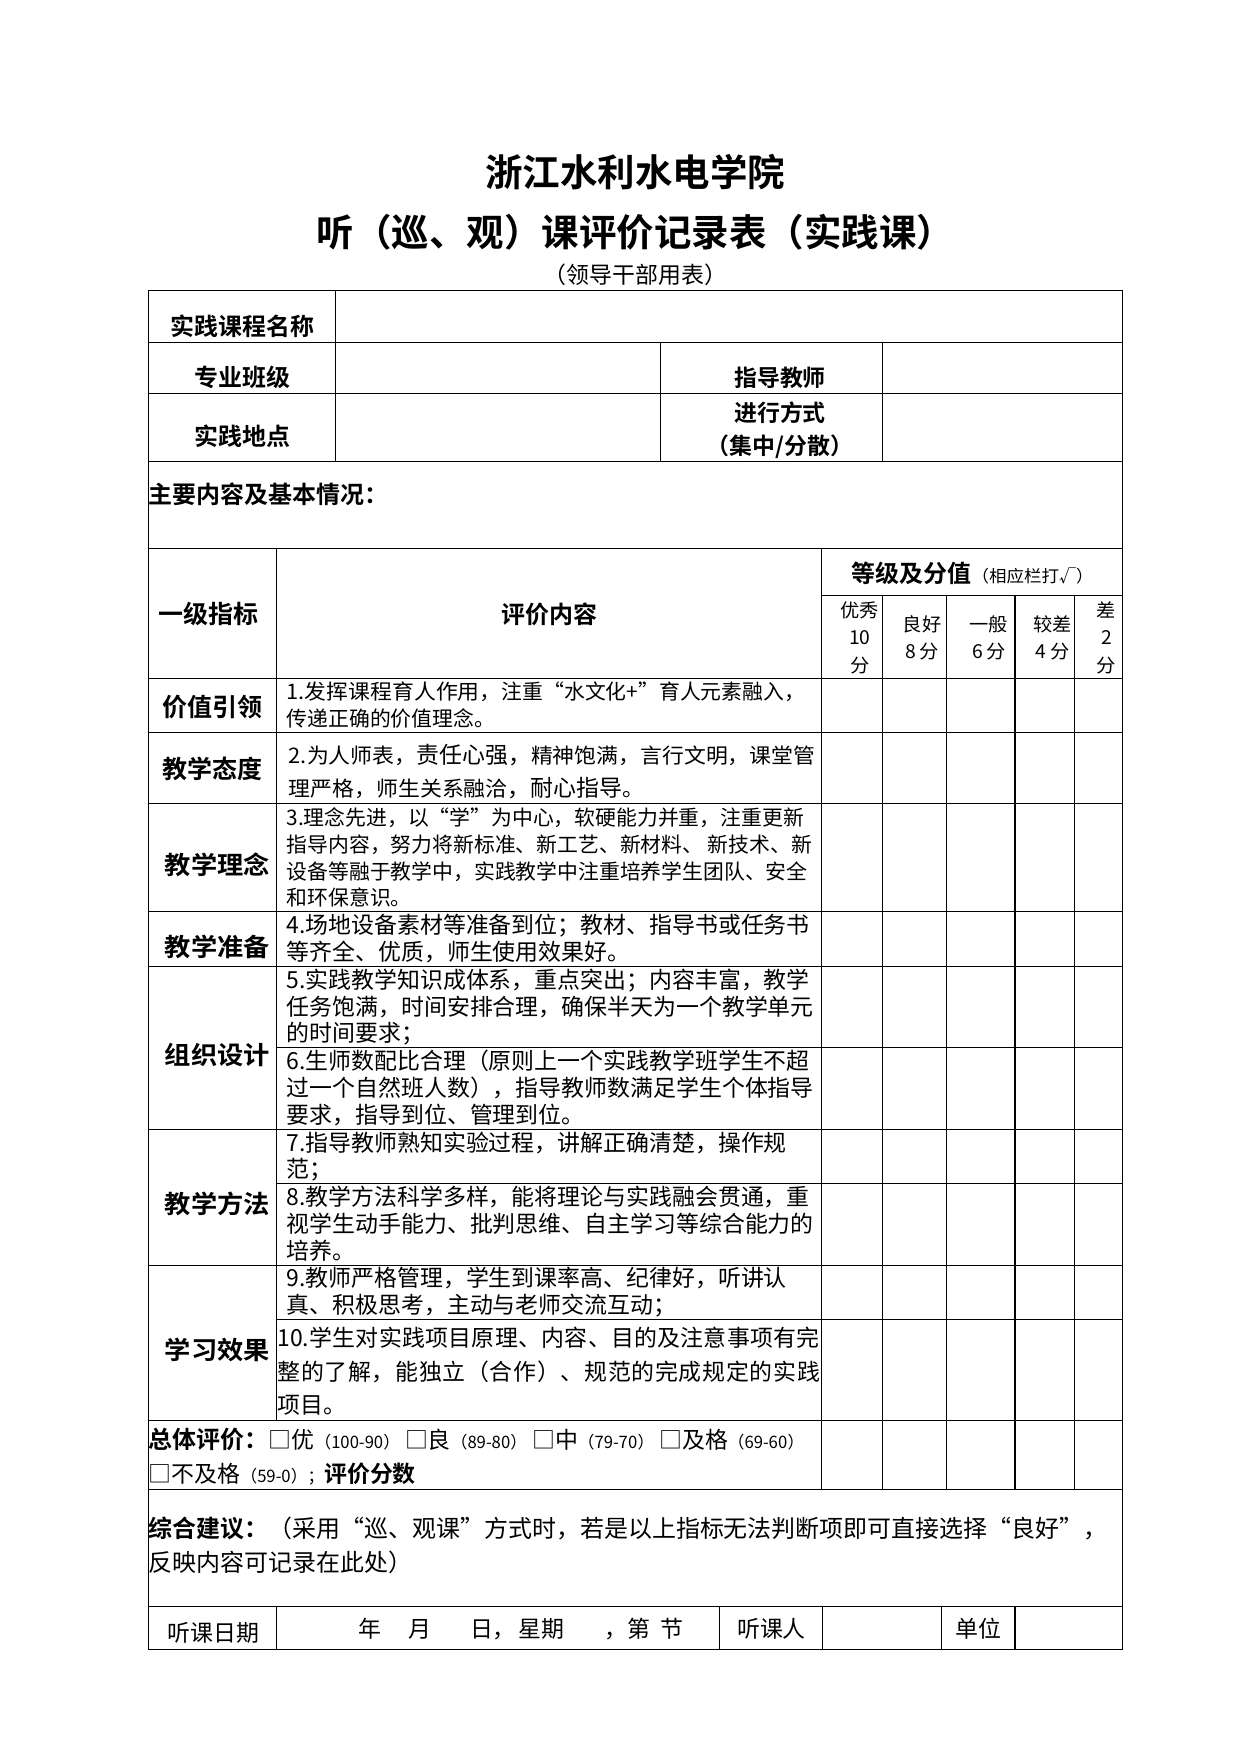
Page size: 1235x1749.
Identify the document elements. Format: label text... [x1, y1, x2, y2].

table_cell 听课日期 [149, 1607, 276, 1649]
table_cell [947, 1266, 1014, 1319]
table_cell 6.生师数配比合理（原则上一个实践教学班学生不超过一个自然班人数），指导教师数满足学生个体指导要求，指导到位、管理到位。 [277, 1048, 821, 1128]
text （领导干部用表） [144, 257, 1126, 290]
table_header 实践课程名称 [149, 291, 335, 342]
table_cell [883, 1048, 946, 1128]
table_cell 9.教师严格管理，学生到课率高、纪律好，听讲认真、积极思考，主动与老师交流互动； [277, 1266, 821, 1319]
table_cell [1075, 912, 1122, 966]
table_cell [1016, 912, 1074, 966]
table_cell [1016, 733, 1074, 803]
table_cell 年 月 日， 星期 ，第 节 [277, 1607, 719, 1649]
table_cell [947, 1184, 1014, 1264]
table_cell 教学准备 [149, 912, 276, 966]
table_cell [822, 733, 882, 803]
table_cell [1016, 804, 1074, 911]
table_cell [883, 1421, 946, 1489]
table_cell [1016, 1421, 1074, 1489]
table_cell 较差 4分 [1016, 596, 1074, 677]
table_cell [883, 1320, 946, 1420]
table_cell [883, 804, 946, 911]
table_cell 等级及分值（相应栏打√） [822, 549, 1122, 595]
table_cell [1075, 967, 1122, 1047]
table_cell [883, 733, 946, 803]
table_cell [1016, 679, 1074, 732]
table_cell [1016, 1607, 1122, 1649]
table_cell 优秀 10分 [822, 596, 882, 677]
table_cell [822, 1421, 882, 1489]
table_cell 2.为人师表，责任心强，精神饱满，言行文明，课堂管理严格，师生关系融洽，耐心指导。 [277, 733, 821, 803]
table_cell [1075, 1266, 1122, 1319]
table_cell 一般 6分 [947, 596, 1014, 677]
subtitle 浙江水利水电学院 [203, 143, 1067, 197]
table_cell [947, 1320, 1014, 1420]
table_cell 教学方法 [149, 1130, 276, 1264]
table_cell [947, 1421, 1014, 1489]
table_cell [947, 1048, 1014, 1128]
table_cell [822, 1184, 882, 1264]
table_cell [822, 1266, 882, 1319]
table_cell [883, 394, 1122, 461]
table_cell 良好 8分 [883, 596, 946, 677]
table_cell 8.教学方法科学多样，能将理论与实践融会贯通，重视学生动手能力、批判思维、自主学习等综合能力的培养。 [277, 1184, 821, 1264]
subtitle 听（巡、观）课评价记录表（实践课） [203, 203, 1067, 257]
table_cell [947, 733, 1014, 803]
table_cell 差 2分 [1075, 596, 1122, 677]
table_cell [822, 804, 882, 911]
table_cell [1016, 1266, 1074, 1319]
table_cell [883, 1184, 946, 1264]
table_cell [1075, 1421, 1122, 1489]
table_cell [883, 912, 946, 966]
table_cell 评价内容 [277, 549, 821, 677]
table_cell 组织设计 [149, 967, 276, 1128]
table_cell [822, 679, 882, 732]
table_cell 价值引领 [149, 679, 276, 732]
table_cell 专业班级 [149, 343, 335, 393]
table_cell 5.实践教学知识成体系，重点突出；内容丰富，教学任务饱满，时间安排合理，确保半天为一个教学单元的时间要求； [277, 967, 821, 1047]
table_cell [883, 679, 946, 732]
table_cell [947, 967, 1014, 1047]
table_cell [883, 1266, 946, 1319]
table_cell 单位 [942, 1607, 1014, 1649]
table_cell 综合建议：（采用“巡、观课”方式时，若是以上指标无法判断项即可直接选择“良好”，反映内容可记录在此处） [149, 1490, 1122, 1606]
table_cell [947, 912, 1014, 966]
table_cell [1075, 733, 1122, 803]
table_cell 10.学生对实践项目原理、内容、目的及注意事项有完整的了解，能独立（合作）、规范的完成规定的实践项目。 [277, 1320, 821, 1420]
table_cell [822, 967, 882, 1047]
table_cell [1016, 1320, 1074, 1420]
table_cell [823, 1607, 941, 1649]
table_cell [822, 1130, 882, 1183]
table_cell [883, 343, 1122, 393]
table_cell 3.理念先进，以“学”为中心，软硬能力并重，注重更新指导内容，努力将新标准、新工艺、新材料、 新技术、新设备等融于教学中，实践教学中注重培养学生团队、安全和环保意识。 [277, 804, 821, 911]
table_cell 4.场地设备素材等准备到位；教材、指导书或任务书等齐全、优质，师生使用效果好。 [277, 912, 821, 966]
table_cell [1016, 967, 1074, 1047]
table_cell 进行方式 （集中/分散） [661, 394, 882, 461]
table_cell [1075, 679, 1122, 732]
table_cell 教学理念 [149, 804, 276, 911]
table_cell 主要内容及基本情况： [149, 462, 1122, 547]
table_cell [1016, 1130, 1074, 1183]
table_header [336, 291, 1122, 342]
table_cell 一级指标 [149, 549, 276, 677]
table_cell [822, 912, 882, 966]
table_cell [336, 343, 660, 393]
table_cell [883, 1130, 946, 1183]
table_cell 总体评价：□优（100-90） □良（89-80） □中（79-70） □及格（69-60） □不及格（59-0）；评价分数 [149, 1421, 821, 1489]
table_cell [947, 679, 1014, 732]
table_cell [947, 1130, 1014, 1183]
table_cell 教学态度 [149, 733, 276, 803]
table_cell 7.指导教师熟知实验过程，讲解正确清楚，操作规范； [277, 1130, 821, 1183]
table_cell 听课人 [720, 1607, 822, 1649]
table_cell 1.发挥课程育人作用，注重“水文化+”育人元素融入，传递正确的价值理念。 [277, 679, 821, 732]
table_cell [1075, 804, 1122, 911]
table_cell [1075, 1320, 1122, 1420]
table_cell [1075, 1048, 1122, 1128]
table_cell [336, 394, 660, 461]
table_cell [1016, 1048, 1074, 1128]
table_cell 指导教师 [661, 343, 882, 393]
table_cell [1075, 1184, 1122, 1264]
table_cell [1075, 1130, 1122, 1183]
table_cell 实践地点 [149, 394, 335, 461]
table_cell [947, 804, 1014, 911]
table_cell [1016, 1184, 1074, 1264]
table_cell 学习效果 [149, 1266, 276, 1420]
table_cell [822, 1048, 882, 1128]
table_cell [883, 967, 946, 1047]
table_cell [822, 1320, 882, 1420]
